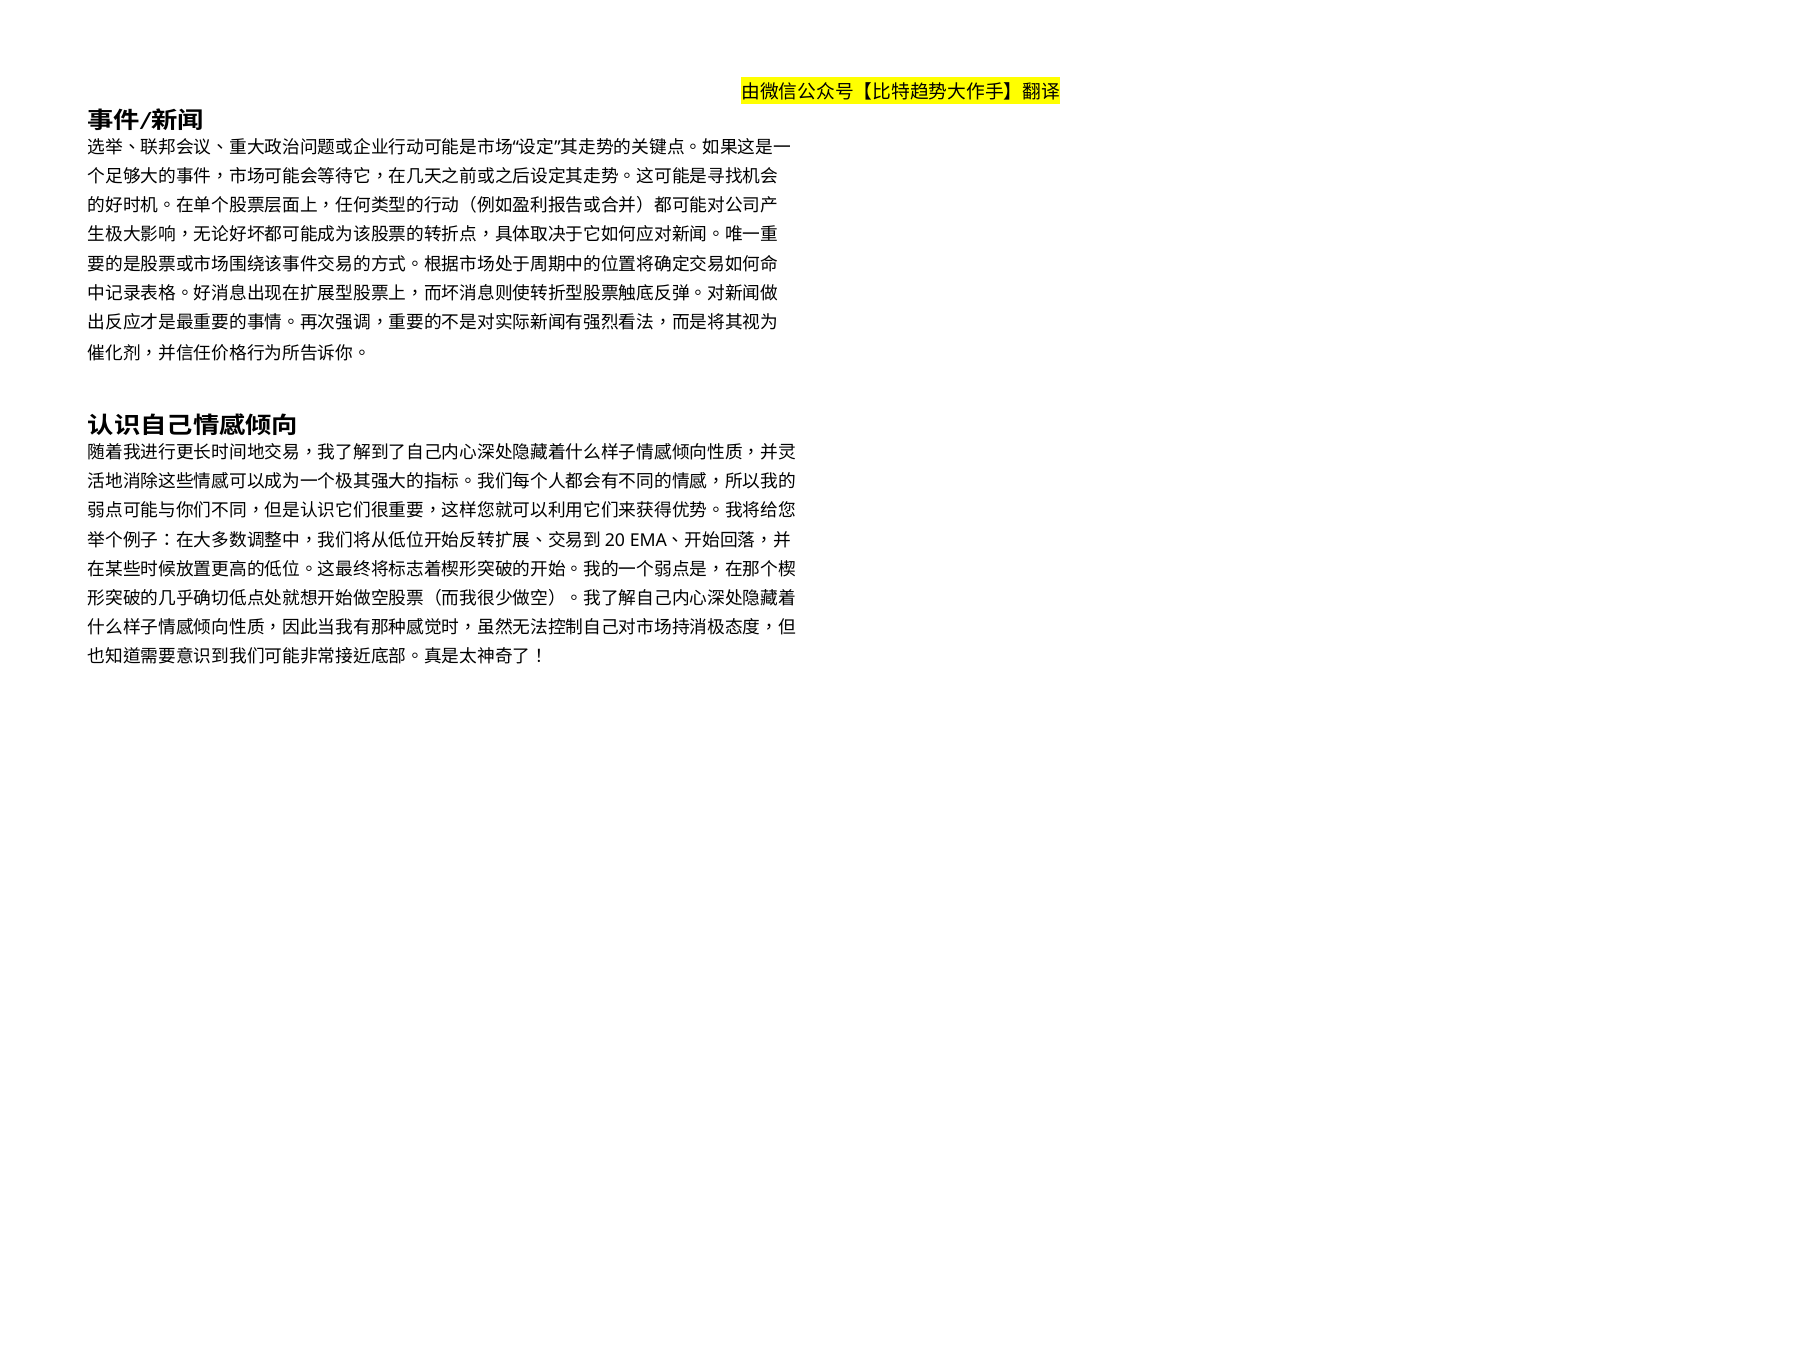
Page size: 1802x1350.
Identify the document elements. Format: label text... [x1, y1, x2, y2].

subtitle 认识自己情感倾向 [87, 412, 815, 439]
text 选举、联邦会议、重大政治问题或企业行动可能是市场“设定”其走势的关键点。如果这是一个足够大的事件，市场可能会等待它，在几天之前或之后设定其走势。这可能是寻找机会的好时机。在单个股票层面上，任何类型的行动（例如盈利报告或合并）都可能对公司产生极大影响，无论好坏都可能成为该股票的转折点，具体取决于它如何应对新闻。唯一重要的是股票或市场围绕该事件交易的方式。根据市场处于周期中的位置将确定交易如何命中记录表格。好消息出现在扩展型股票上，而坏消息则使转折型股票触底反弹。对新闻做出反应才是最重要的事情。再次强调，重要的不是对实际新闻有强烈看法，而是将其视为催化剂，并信任价格行为所告诉你。 [87, 134, 792, 364]
subtitle 事件/新闻 [87, 106, 815, 134]
text 随着我进行更长时间地交易，我了解到了自己内心深处隐藏着什么样子情感倾向性质，并灵活地消除这些情感可以成为一个极其强大的指标。我们每个人都会有不同的情感，所以我的弱点可能与你们不同，但是认识它们很重要，这样您就可以利用它们来获得优势。我将给您举个例子：在大多数调整中，我们将从低位开始反转扩展、交易到20 EMA、开始回落，并在某些时候放置更高的低位。这最终将标志着楔形突破的开始。我的一个弱点是，在那个楔形突破的几乎确切低点处就想开始做空股票（而我很少做空）。我了解自己内心深处隐藏着什么样子情感倾向性质，因此当我有那种感觉时，虽然无法控制自己对市场持消极态度，但也知道需要意识到我们可能非常接近底部。真是太神奇了！ [87, 439, 803, 668]
